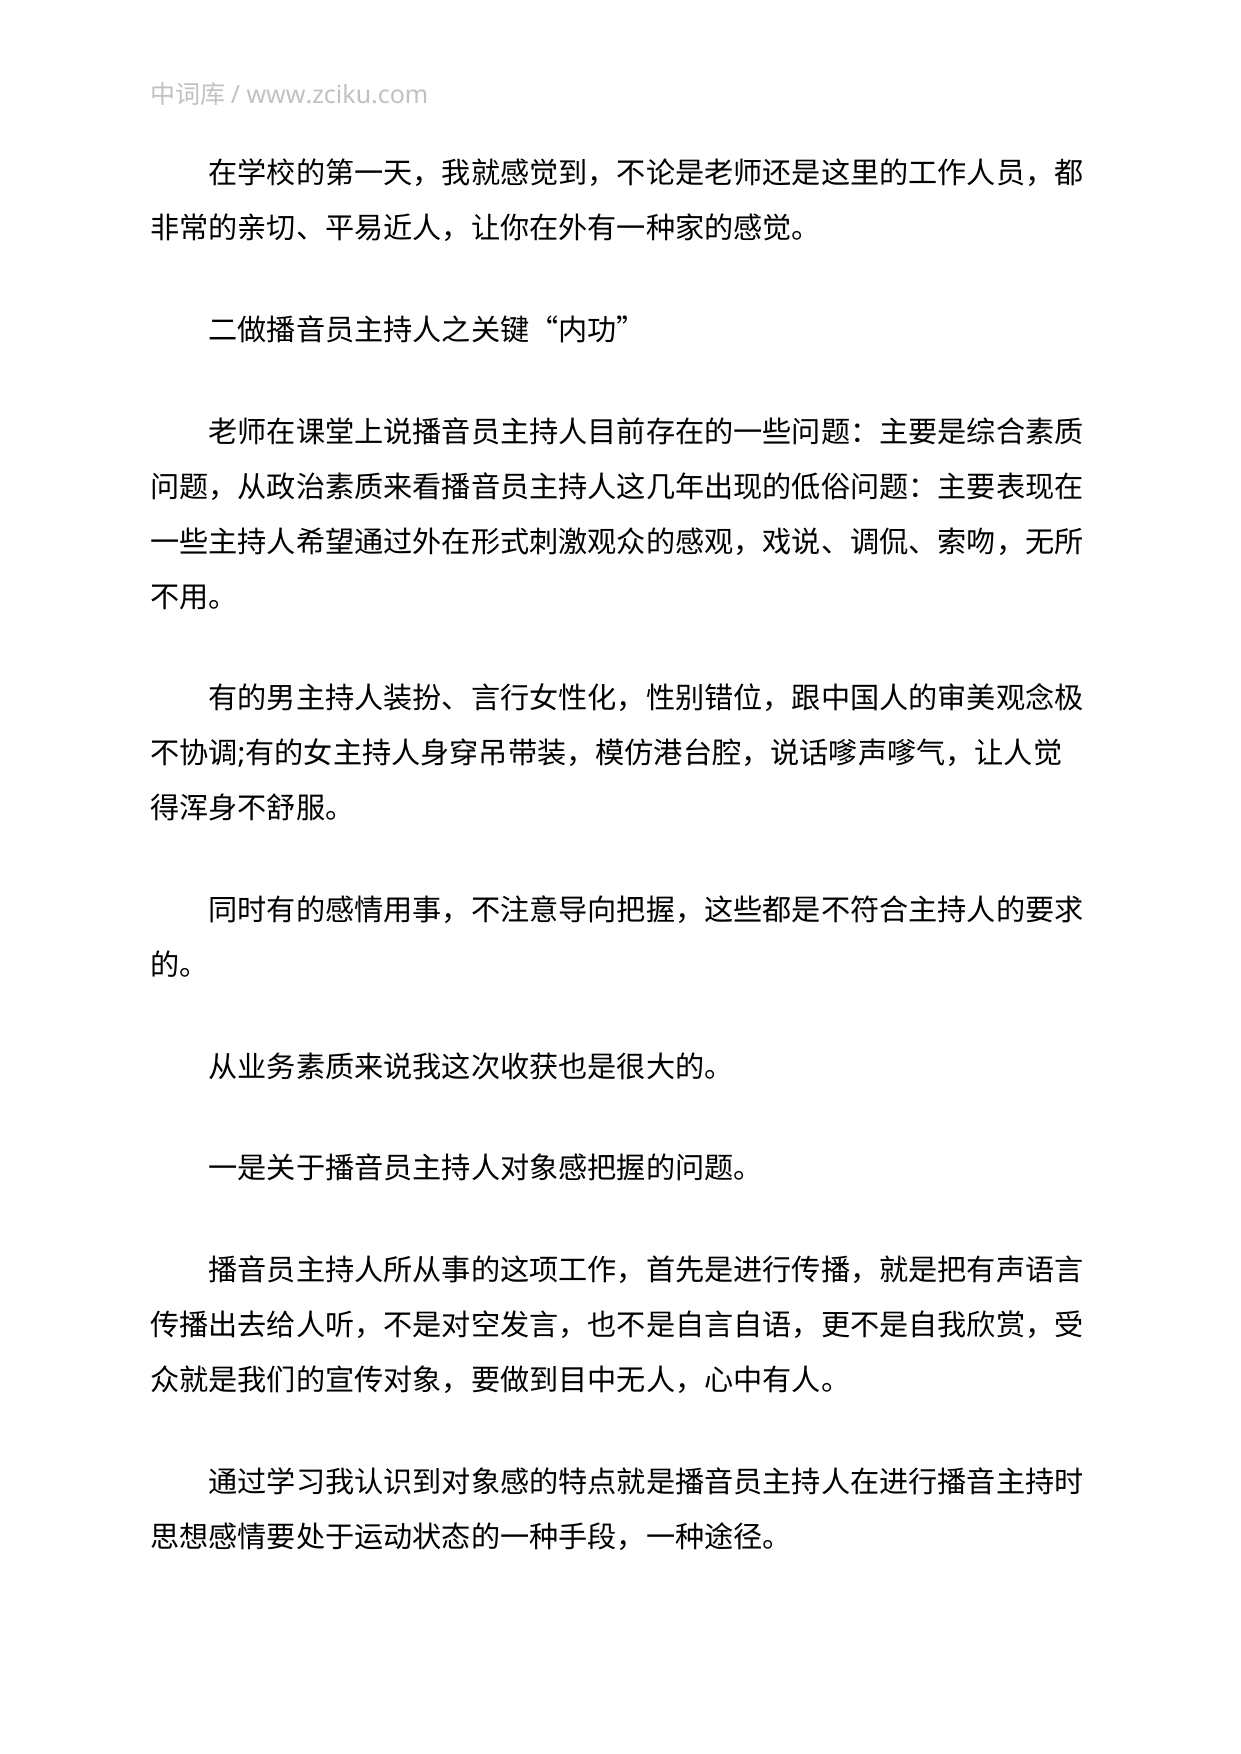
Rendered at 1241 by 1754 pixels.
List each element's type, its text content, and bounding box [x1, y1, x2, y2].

text 同时有的感情用事，不注意导向把握，这些都是不符合主持人的要求的。 [150, 887, 1090, 984]
text 二做播音员主持人之关键“内功” [150, 307, 1090, 349]
text 一是关于播音员主持人对象感把握的问题。 [150, 1145, 1090, 1187]
text 播音员主持人所从事的这项工作，首先是进行传播，就是把有声语言传播出去给人听，不是对空发言，也不是自言自语，更不是自我欣赏，受众就是我们的宣传对象，要做到目中无人，心中有人。 [150, 1247, 1090, 1399]
text 从业务素质来说我这次收获也是很大的。 [150, 1043, 1090, 1086]
text 老师在课堂上说播音员主持人目前存在的一些问题：主要是综合素质问题，从政治素质来看播音员主持人这几年出现的低俗问题：主要表现在一些主持人希望通过外在形式刺激观众的感观，戏说、调侃、索吻，无所不用。 [150, 408, 1090, 615]
text 在学校的第一天，我就感觉到，不论是老师还是这里的工作人员，都非常的亲切、平易近人，让你在外有一种家的感觉。 [150, 150, 1090, 247]
text 通过学习我认识到对象感的特点就是播音员主持人在进行播音主持时思想感情要处于运动状态的一种手段，一种途径。 [150, 1458, 1090, 1556]
text 有的男主持人装扮、言行女性化，性别错位，跟中国人的审美观念极不协调;有的女主持人身穿吊带装，模仿港台腔，说话嗲声嗲气，让人觉得浑身不舒服。 [150, 675, 1090, 827]
